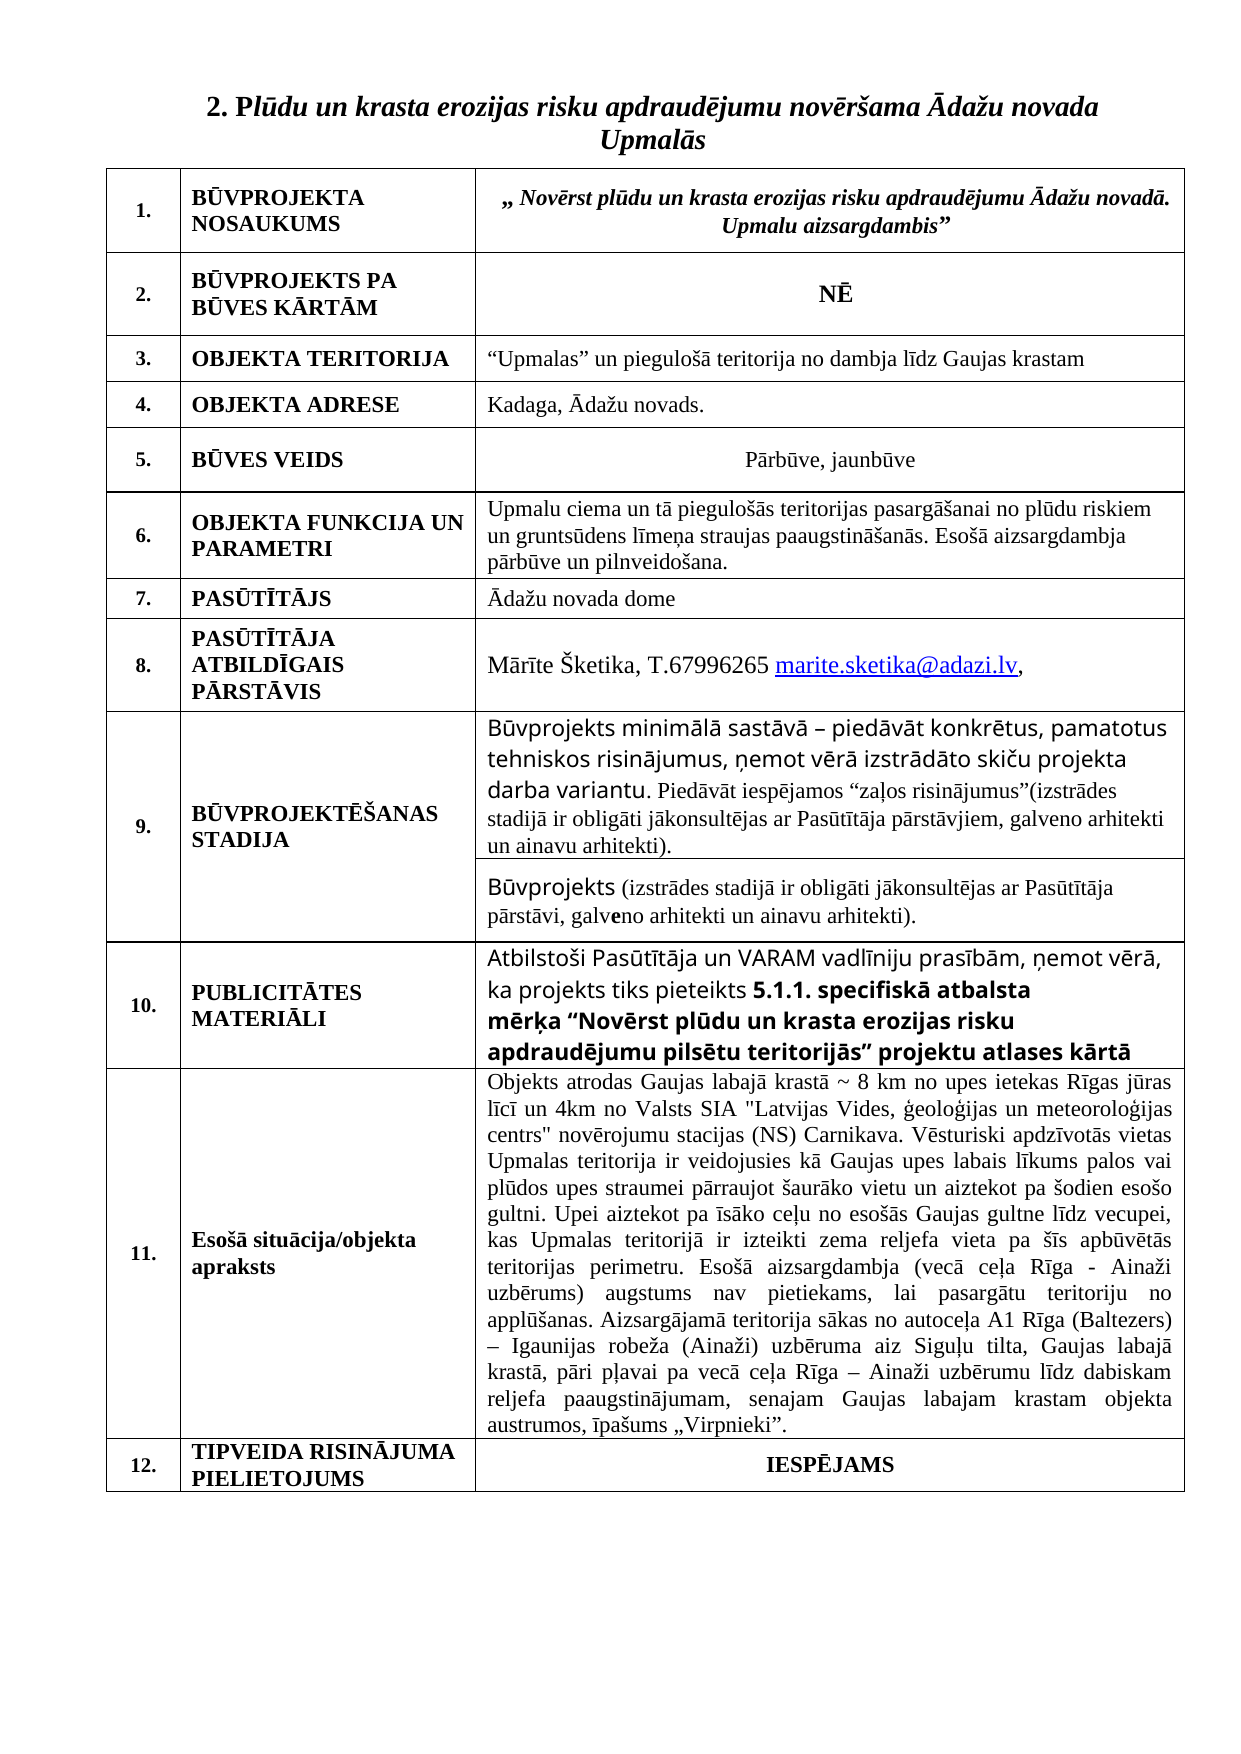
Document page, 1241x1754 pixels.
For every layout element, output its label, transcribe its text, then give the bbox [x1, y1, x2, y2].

table_cell Objekts atrodas Gaujas labajā krastā ~ 8 km no upes ietekas Rīgas jūras līcī un 4km no Valsts SIA "Latvijas Vides, ģeoloģijas un meteoroloģijas centrs" novērojumu stacijas (NS) Carnikava. Vēsturiski apdzīvotās vietas Upmalas teritorija ir veidojusies kā Gaujas upes labais līkums palos vai plūdos upes straumei pārraujot šaurāko vietu un aiztekot pa šodien esošo gultni. Upei aiztekot pa īsāko ceļu no esošās Gaujas gultne līdz vecupei, kas Upmalas teritorijā ir izteikti zema reljefa vieta pa šīs apbūvētās teritorijas perimetru. Esošā aizsargdambja (vecā ceļa Rīga - Ainaži uzbērums) augstums nav pietiekams, lai pasargātu teritoriju no applūšanas. Aizsargājamā teritorija sākas no autoceļa A1 Rīga (Baltezers) – Igaunijas robeža (Ainaži) uzbēruma aiz Siguļu tilta, Gaujas labajā krastā, pāri pļavai pa vecā ceļa Rīga – Ainaži uzbērumu līdz dabiskam reljefa paaugstinājumam, senajam Gaujas labajam krastam objekta austrumos, īpašums „Virpnieki”. [476, 1069, 1184, 1437]
table_cell Mārīte Šketika, T.67996265 marite.sketika@adazi.lv, [476, 619, 1184, 711]
table_cell TIPVEIDA RISINĀJUMA PIELIETOJUMS [181, 1439, 475, 1491]
table_cell PASŪTĪTĀJA ATBILDĪGAIS PĀRSTĀVIS [181, 619, 475, 711]
table_cell Atbilstoši Pasūtītāja un VARAM vadlīniju prasībām, ņemot vērā, ka projekts tiks pieteikts 5.1.1. specifiskā atbalsta mērķa “Novērst plūdu un krasta erozijas risku apdraudējumu pilsētu teritorijās” projektu atlases kārtā [476, 943, 1184, 1067]
table_cell Būvprojekts (izstrādes stadijā ir obligāti jākonsultējas ar Pasūtītāja pārstāvi, galveno arhitekti un ainavu arhitekti). [476, 859, 1184, 941]
table_cell OBJEKTA FUNKCIJA UN PARAMETRI [181, 493, 475, 577]
table_cell OBJEKTA TERITORIJA [181, 336, 475, 381]
table_cell NĒ [476, 253, 1184, 335]
table_cell Upmalu ciema un tā piegulošās teritorijas pasargāšanai no plūdu riskiem un gruntsūdens līmeņa straujas paaugstināšanās. Esošā aizsargdambja pārbūve un pilnveidošana. [476, 493, 1184, 577]
table_cell 4. [107, 382, 180, 427]
text 2. Plūdu un krasta erozijas risku apdraudējumu novēršama Ādažu novada Upmalās [165, 89, 1140, 156]
table_cell IESPĒJAMS [476, 1439, 1184, 1491]
table_cell Kadaga, Ādažu novads. [476, 382, 1184, 427]
table_cell 8. [107, 619, 180, 711]
table_cell 7. [107, 579, 180, 618]
table_cell BŪVPROJEKTS PA BŪVES KĀRTĀM [181, 253, 475, 335]
table_cell 9. [107, 712, 180, 941]
table_cell 12. [107, 1439, 180, 1491]
table_cell 10. [107, 943, 180, 1067]
table_cell PUBLICITĀTES MATERIĀLI [181, 943, 475, 1067]
table_cell 5. [107, 428, 180, 491]
table_cell 6. [107, 493, 180, 577]
table_header BŪVPROJEKTA NOSAUKUMS [181, 169, 475, 252]
table_cell Būvprojekts minimālā sastāvā – piedāvāt konkrētus, pamatotus tehniskos risinājumus, ņemot vērā izstrādāto skiču projekta darba variantu. Piedāvāt iespējamos “zaļos risinājumus”(izstrādes stadijā ir obligāti jākonsultējas ar Pasūtītāja pārstāvjiem, galveno arhitekti un ainavu arhitekti). [476, 712, 1184, 858]
table_cell PASŪTĪTĀJS [181, 579, 475, 618]
table_cell Esošā situācija/objekta apraksts [181, 1069, 475, 1437]
table_header „ Novērst plūdu un krasta erozijas risku apdraudējumu Ādažu novadā. Upmalu aizsargdambis” [476, 169, 1184, 252]
table_cell “Upmalas” un piegulošā teritorija no dambja līdz Gaujas krastam [476, 336, 1184, 381]
table_cell BŪVES VEIDS [181, 428, 475, 491]
table_header 1. [107, 169, 180, 252]
table_cell Pārbūve, jaunbūve [476, 428, 1184, 491]
table_cell 3. [107, 336, 180, 381]
table_cell BŪVPROJEKTĒŠANAS STADIJA [181, 712, 475, 941]
table_cell 11. [107, 1069, 180, 1437]
table_cell 2. [107, 253, 180, 335]
table_cell OBJEKTA ADRESE [181, 382, 475, 427]
table_cell Ādažu novada dome [476, 579, 1184, 618]
